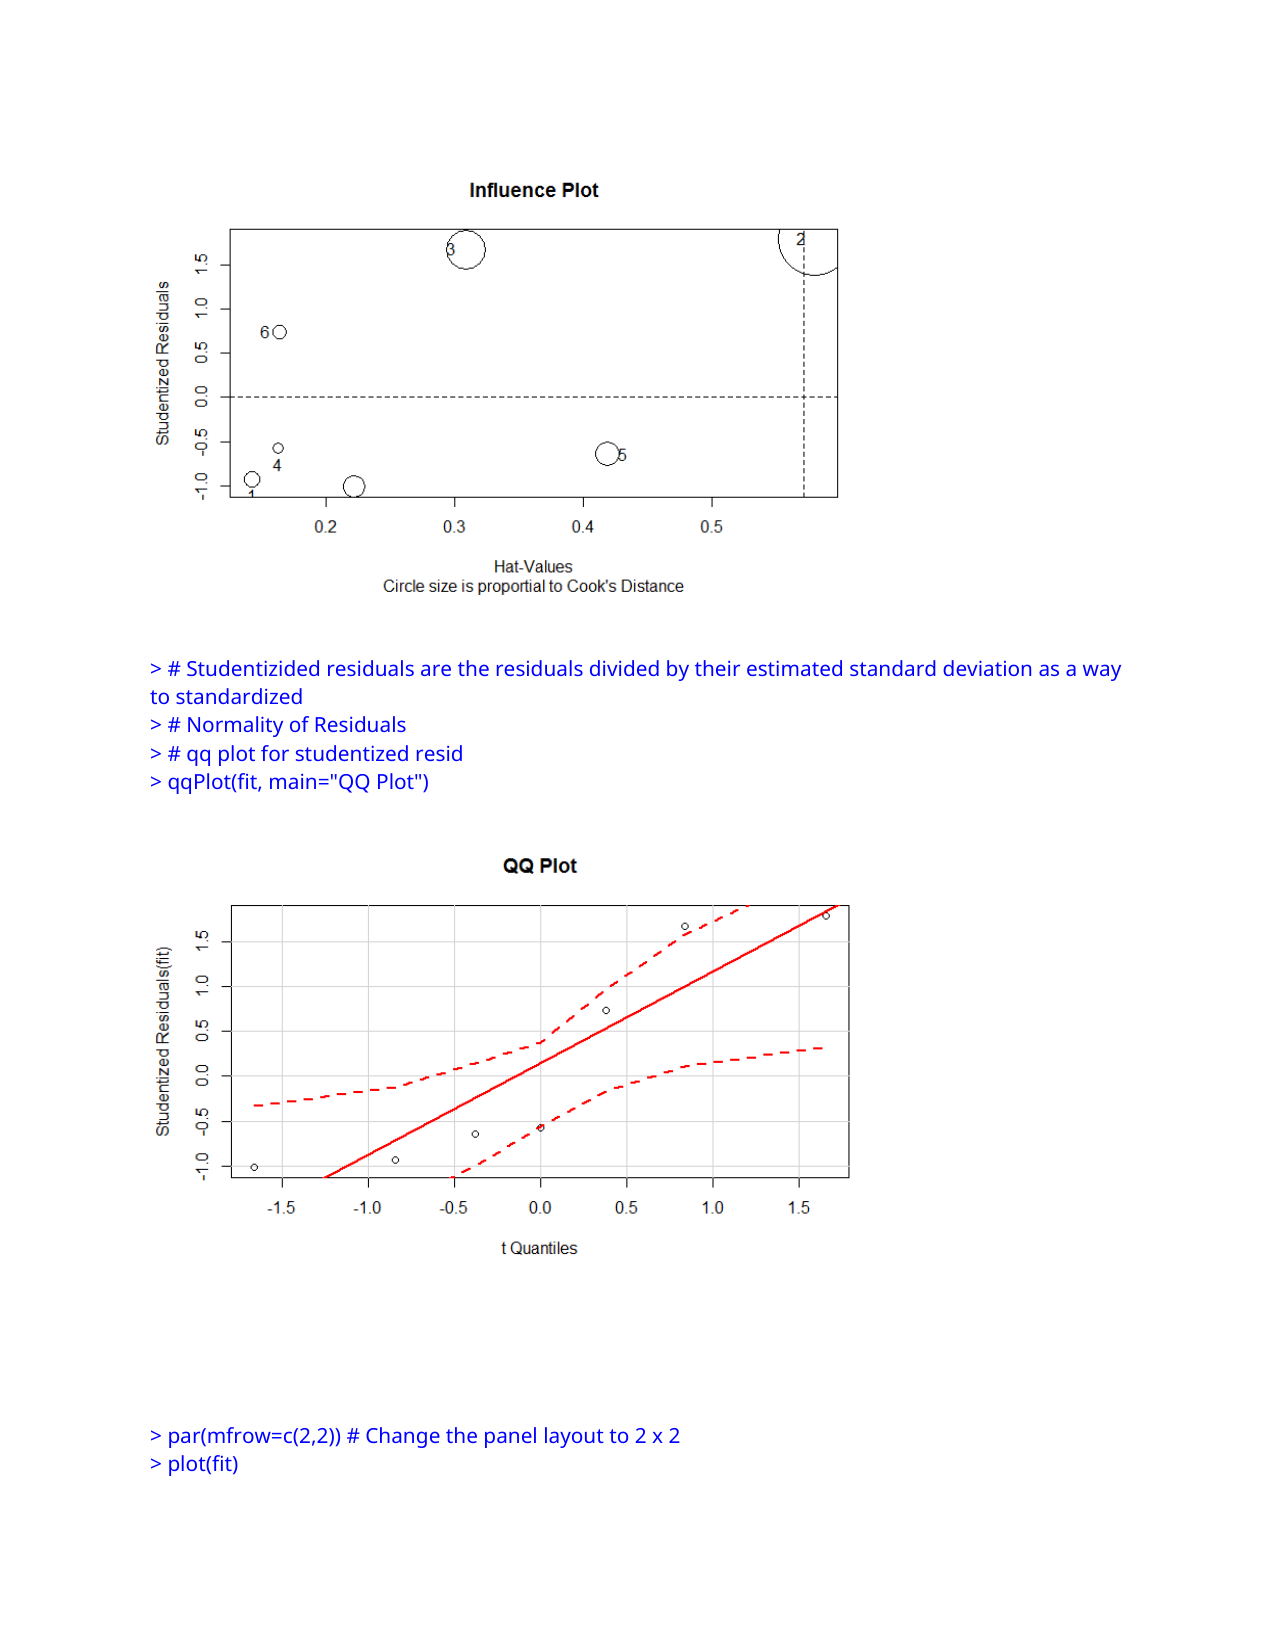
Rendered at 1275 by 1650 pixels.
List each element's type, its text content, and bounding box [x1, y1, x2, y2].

picture [150, 824, 891, 1279]
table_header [141, 1421, 1275, 1490]
text > qqPlot(fit, main="QQ Plot") [150, 767, 1125, 796]
text > # Studentizided residuals are the residuals divided by their estimated standard deviation as a way to standardized [150, 654, 1125, 711]
text > # qq plot for studentized resid [150, 739, 1125, 767]
text > # Normality of Residuals [150, 711, 1125, 739]
picture [150, 150, 879, 597]
